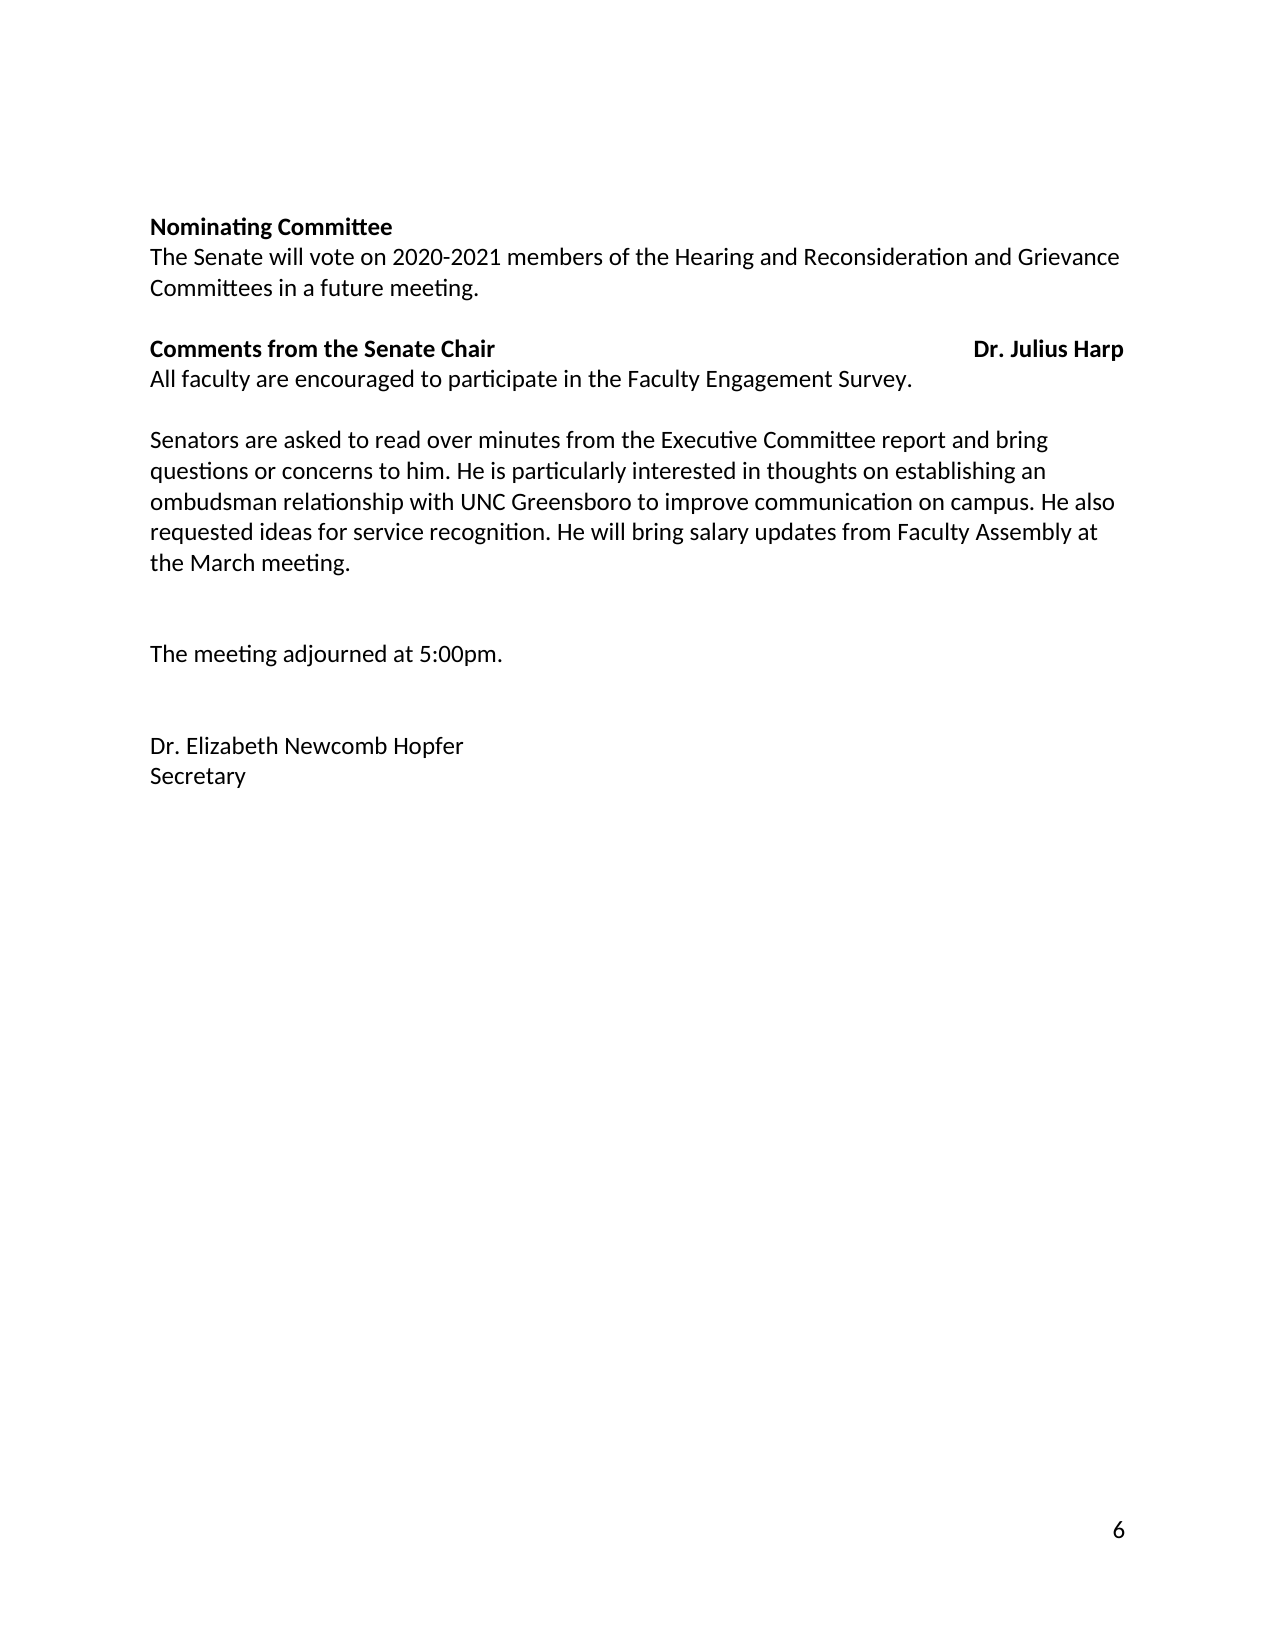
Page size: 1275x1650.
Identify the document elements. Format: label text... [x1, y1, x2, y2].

text Comments from the Senate Chair Dr. Julius Harp [150, 333, 1125, 364]
text Senators are asked to read over minutes from the Executive Committee report and bring questions or concerns to him. He is particularly interested in thoughts on establishing an ombudsman relationship with UNC Greensboro to improve communication on campus. He also requested ideas for service recognition. He will bring salary updates from Faculty Assembly at the March meeting. [150, 425, 1125, 577]
text All faculty are encouraged to participate in the Faculty Engagement Survey. [150, 364, 1125, 394]
text The Senate will vote on 2020-2021 members of the Hearing and Reconsideration and Grievance Committees in a future meeting. [150, 242, 1125, 303]
text The meeting adjourned at 5:00pm. [150, 638, 1125, 669]
text Nominating Committee [150, 211, 1125, 242]
text Dr. Elizabeth Newcomb Hopfer [150, 730, 1125, 760]
text Secretary [150, 760, 1125, 791]
